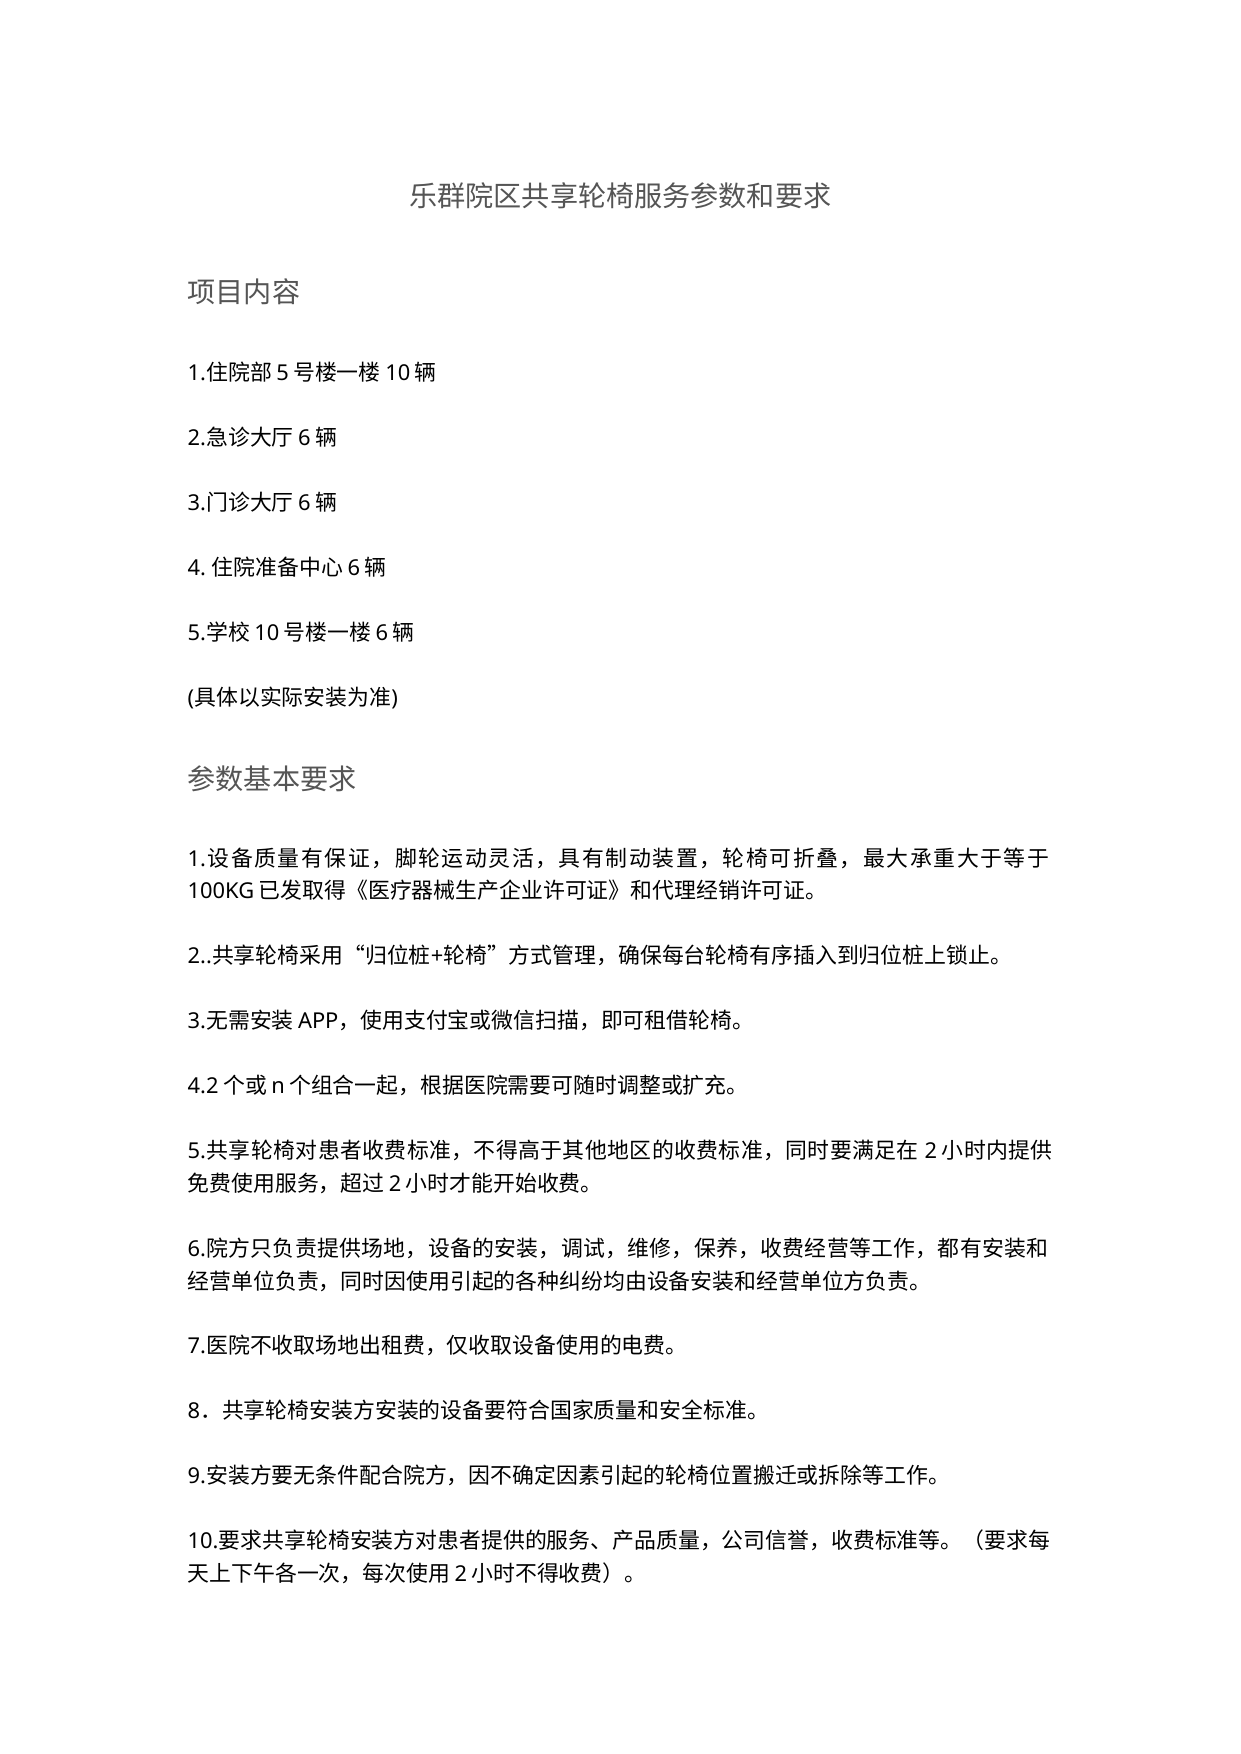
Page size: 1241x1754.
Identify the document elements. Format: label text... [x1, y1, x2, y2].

text 参数基本要求 [187, 744, 1053, 809]
text 1.住院部5号楼一楼 10辆 [187, 354, 1053, 387]
text 4. 住院准备中心6辆 [187, 549, 1053, 582]
text 9.安装方要无条件配合院方，因不确定因素引起的轮椅位置搬迁或拆除等工作。 [187, 1458, 1053, 1491]
text 6.院方只负责提供场地，设备的安装，调试，维修，保养，收费经营等工作，都有安装和经营单位负责，同时因使用引起的各种纠纷均由设备安装和经营单位方负责。 [187, 1231, 1053, 1296]
text 4.2个或n个组合一起，根据医院需要可随时调整或扩充。 [187, 1068, 1053, 1101]
text 1.设备质量有保证，脚轮运动灵活，具有制动装置，轮椅可折叠，最大承重大于等于100KG已发取得《医疗器械生产企业许可证》和代理经销许可证。 [187, 841, 1053, 906]
text (具体以实际安装为准) [187, 679, 1053, 712]
text 8．共享轮椅安装方安装的设备要符合国家质量和安全标准。 [187, 1393, 1053, 1426]
text 2..共享轮椅采用“归位桩+轮椅”方式管理，确保每台轮椅有序插入到归位桩上锁止。 [187, 938, 1053, 971]
text 7.医院不收取场地出租费，仅收取设备使用的电费。 [187, 1328, 1053, 1361]
text 3.无需安装APP，使用支付宝或微信扫描，即可租借轮椅。 [187, 1003, 1053, 1036]
text 2.急诊大厅6辆 [187, 419, 1053, 452]
text 项目内容 [187, 258, 1053, 323]
text 乐群院区共享轮椅服务参数和要求 [187, 162, 1053, 227]
text 5.学校10号楼一楼6辆 [187, 614, 1053, 647]
text 5.共享轮椅对患者收费标准，不得高于其他地区的收费标准，同时要满足在2小时内提供免费使用服务，超过2小时才能开始收费。 [187, 1133, 1053, 1198]
text 3.门诊大厅6辆 [187, 484, 1053, 517]
text 10.要求共享轮椅安装方对患者提供的服务、产品质量，公司信誉，收费标准等。（要求每天上下午各一次，每次使用2小时不得收费）。 [187, 1523, 1053, 1588]
